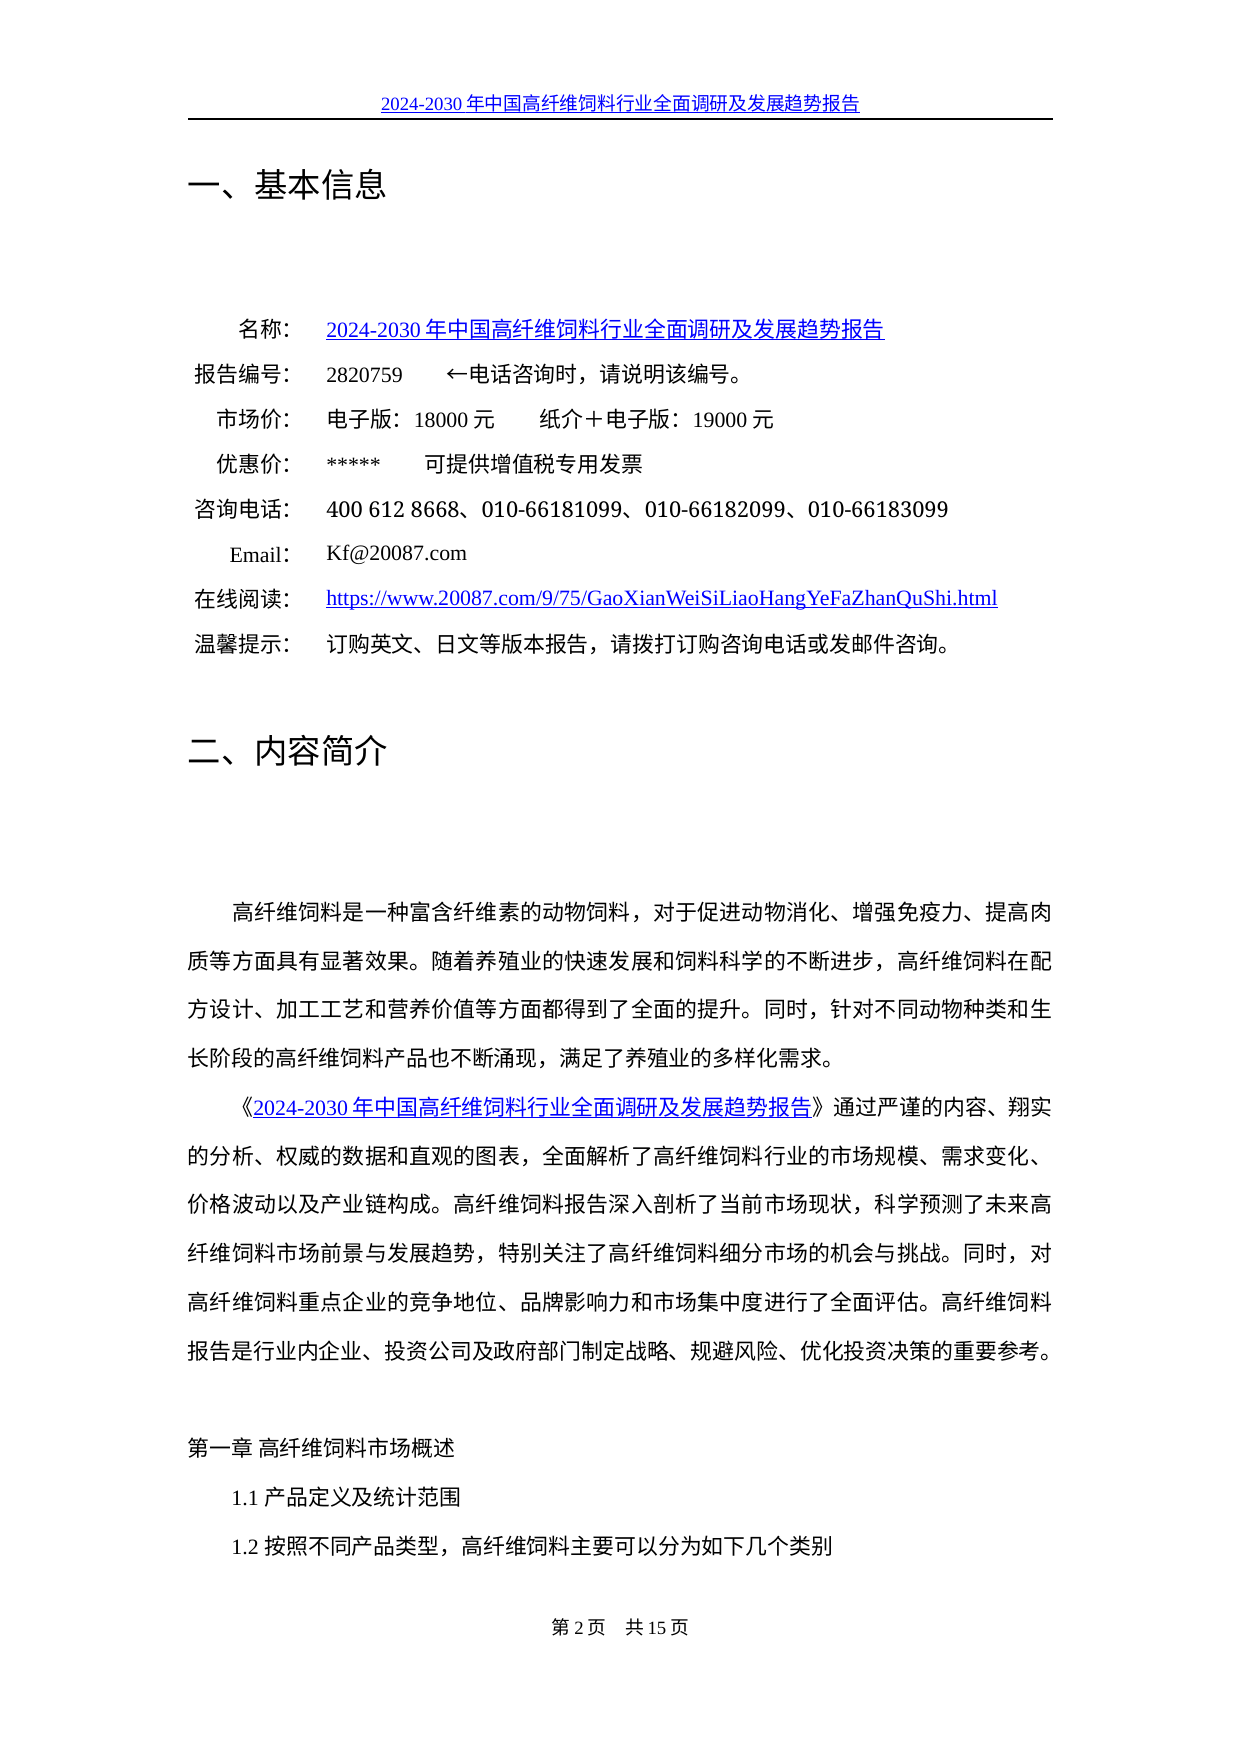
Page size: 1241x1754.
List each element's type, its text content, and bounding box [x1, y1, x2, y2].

title 一、基本信息 [187, 150, 1053, 215]
table_cell Email： [167, 537, 315, 582]
table_cell 温馨提示： [167, 627, 315, 672]
table_cell 市场价： [167, 402, 315, 447]
table_cell 电子版：18000 元 纸介＋电子版：19000 元 [315, 402, 1073, 447]
table_cell 2820759 ←电话咨询时，请说明该编号。 [315, 357, 1073, 402]
table_cell [315, 582, 1073, 627]
table_cell ***** 可提供增值税专用发票 [315, 447, 1073, 492]
table_cell 在线阅读： [167, 582, 315, 627]
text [187, 894, 1053, 1561]
table_cell 400 612 8668、010-66181099、010-66182099、010-66183099 [315, 492, 1073, 537]
table_cell 订购英文、日文等版本报告，请拨打订购咨询电话或发邮件咨询。 [315, 627, 1073, 672]
table_cell 优惠价： [167, 447, 315, 492]
table_cell 咨询电话： [167, 492, 315, 537]
table_header 2024-2030年中国高纤维饲料行业全面调研及发展趋势报告 [315, 312, 1073, 357]
title 二、内容简介 [187, 717, 1053, 782]
table_cell Kf@20087.com [315, 537, 1073, 582]
table_header 名称： [167, 312, 315, 357]
table_cell 报告编号： [167, 357, 315, 402]
